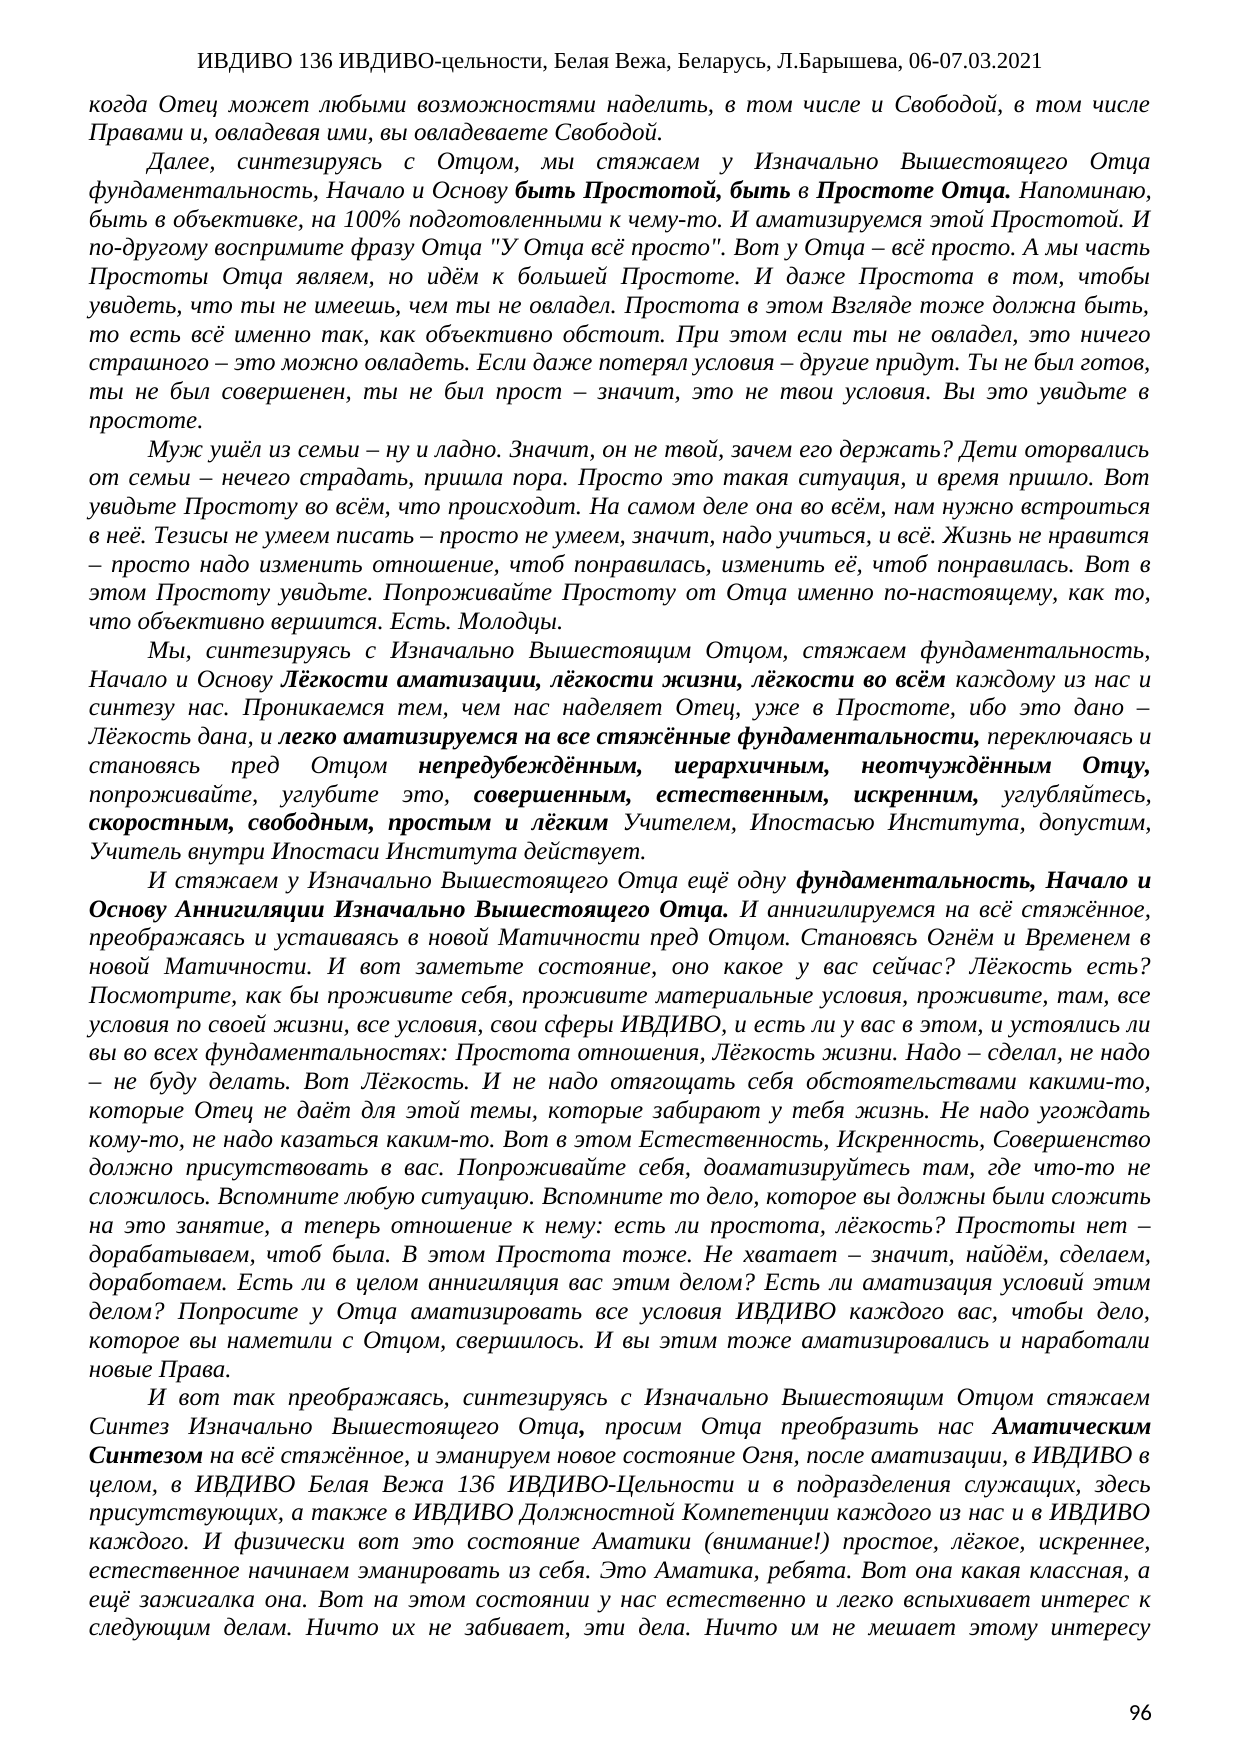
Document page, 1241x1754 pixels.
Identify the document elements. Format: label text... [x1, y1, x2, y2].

text Муж ушёл из семьи – ну и ладно. Значит, он не твой, зачем его держать? Дети оторвались от семьи – нечего страдать, пришла пора. Просто это такая ситуация, и время пришло. Вот увидьте Простоту во всём, что происходит. На самом деле она во всём, нам нужно встроиться в неё. Тезисы не умеем писать – просто не умеем, значит, надо учиться, и всё. Жизнь не нравится – просто надо изменить отношение, чтоб понравилась, изменить её, чтоб понравилась. Вот в этом Простоту увидьте. Попроживайте Простоту от Отца именно по-настоящему, как то, что объективно вершится. Есть. Молодцы. [89, 434, 1152, 635]
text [89, 1382, 1152, 1641]
text И стяжаем у Изначально Вышестоящего Отца ещё одну фундаментальность, Начало и Основу Аннигиляции Изначально Вышестоящего Отца. И аннигилируемся на всё стяжённое, преображаясь и устаиваясь в новой Матичности пред Отцом. Становясь Огнём и Временем в новой Матичности. И вот заметьте состояние, оно какое у вас сейчас? Лёгкость есть? Посмотрите, как бы проживите себя, проживите материальные условия, проживите, там, все условия по своей жизни, все условия, свои сферы ИВДИВО, и есть ли у вас в этом, и устоялись ли вы во всех фундаментальностях: Простота отношения, Лёгкость жизни. Надо – сделал, не надо – не буду делать. Вот Лёгкость. И не надо отягощать себя обстоятельствами какими-то, которые Отец не даёт для этой темы, которые забирают у тебя жизнь. Не надо угождать кому-то, не надо казаться каким-то. Вот в этом Естественность, Искренность, Совершенство должно присутствовать в вас. Попроживайте себя, доаматизируйтесь там, где что-то не сложилось. Вспомните любую ситуацию. Вспомните то дело, которое вы должны были сложить на это занятие, а теперь отношение к нему: есть ли простота, лёгкость? Простоты нет – дорабатываем, чтоб была. В этом Простота тоже. Не хватает – значит, найдём, сделаем, доработаем. Есть ли в целом аннигиляция вас этим делом? Есть ли аматизация условий этим делом? Попросите у Отца аматизировать все условия ИВДИВО каждого вас, чтобы дело, которое вы наметили с Отцом, свершилось. И вы этим тоже аматизировались и наработали новые Права. [89, 865, 1152, 1382]
text Далее, синтезируясь с Отцом, мы стяжаем у Изначально Вышестоящего Отца фундаментальность, Начало и Основу быть Простотой, быть в Простоте Отца. Напоминаю, быть в объективке, на 100% подготовленными к чему-то. И аматизируемся этой Простотой. И по-другому воспримите фразу Отца "У Отца всё просто". Вот у Отца – всё просто. А мы часть Простоты Отца являем, но идём к большей Простоте. И даже Простота в том, чтобы увидеть, что ты не имеешь, чем ты не овладел. Простота в этом Взгляде тоже должна быть, то есть всё именно так, как объективно обстоит. При этом если ты не овладел, это ничего страшного – это можно овладеть. Если даже потерял условия – другие придут. Ты не был готов, ты не был совершенен, ты не был прост – значит, это не твои условия. Вы это увидьте в простоте. [89, 146, 1152, 434]
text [89, 89, 1152, 146]
text Мы, синтезируясь с Изначально Вышестоящим Отцом, стяжаем фундаментальность, Начало и Основу Лёгкости аматизации, лёгкости жизни, лёгкости во всём каждому из нас и синтезу нас. Проникаемся тем, чем нас наделяет Отец, уже в Простоте, ибо это дано – Лёгкость дана, и легко аматизируемся на все стяжённые фундаментальности, переключаясь и становясь пред Отцом непредубеждённым, иерархичным, неотчуждённым Отцу, попроживайте, углубите это, совершенным, естественным, искренним, углубляйтесь, скоростным, свободным, простым и лёгким Учителем, Ипостасью Института, допустим, Учитель внутри Ипостаси Института действует. [89, 635, 1152, 865]
